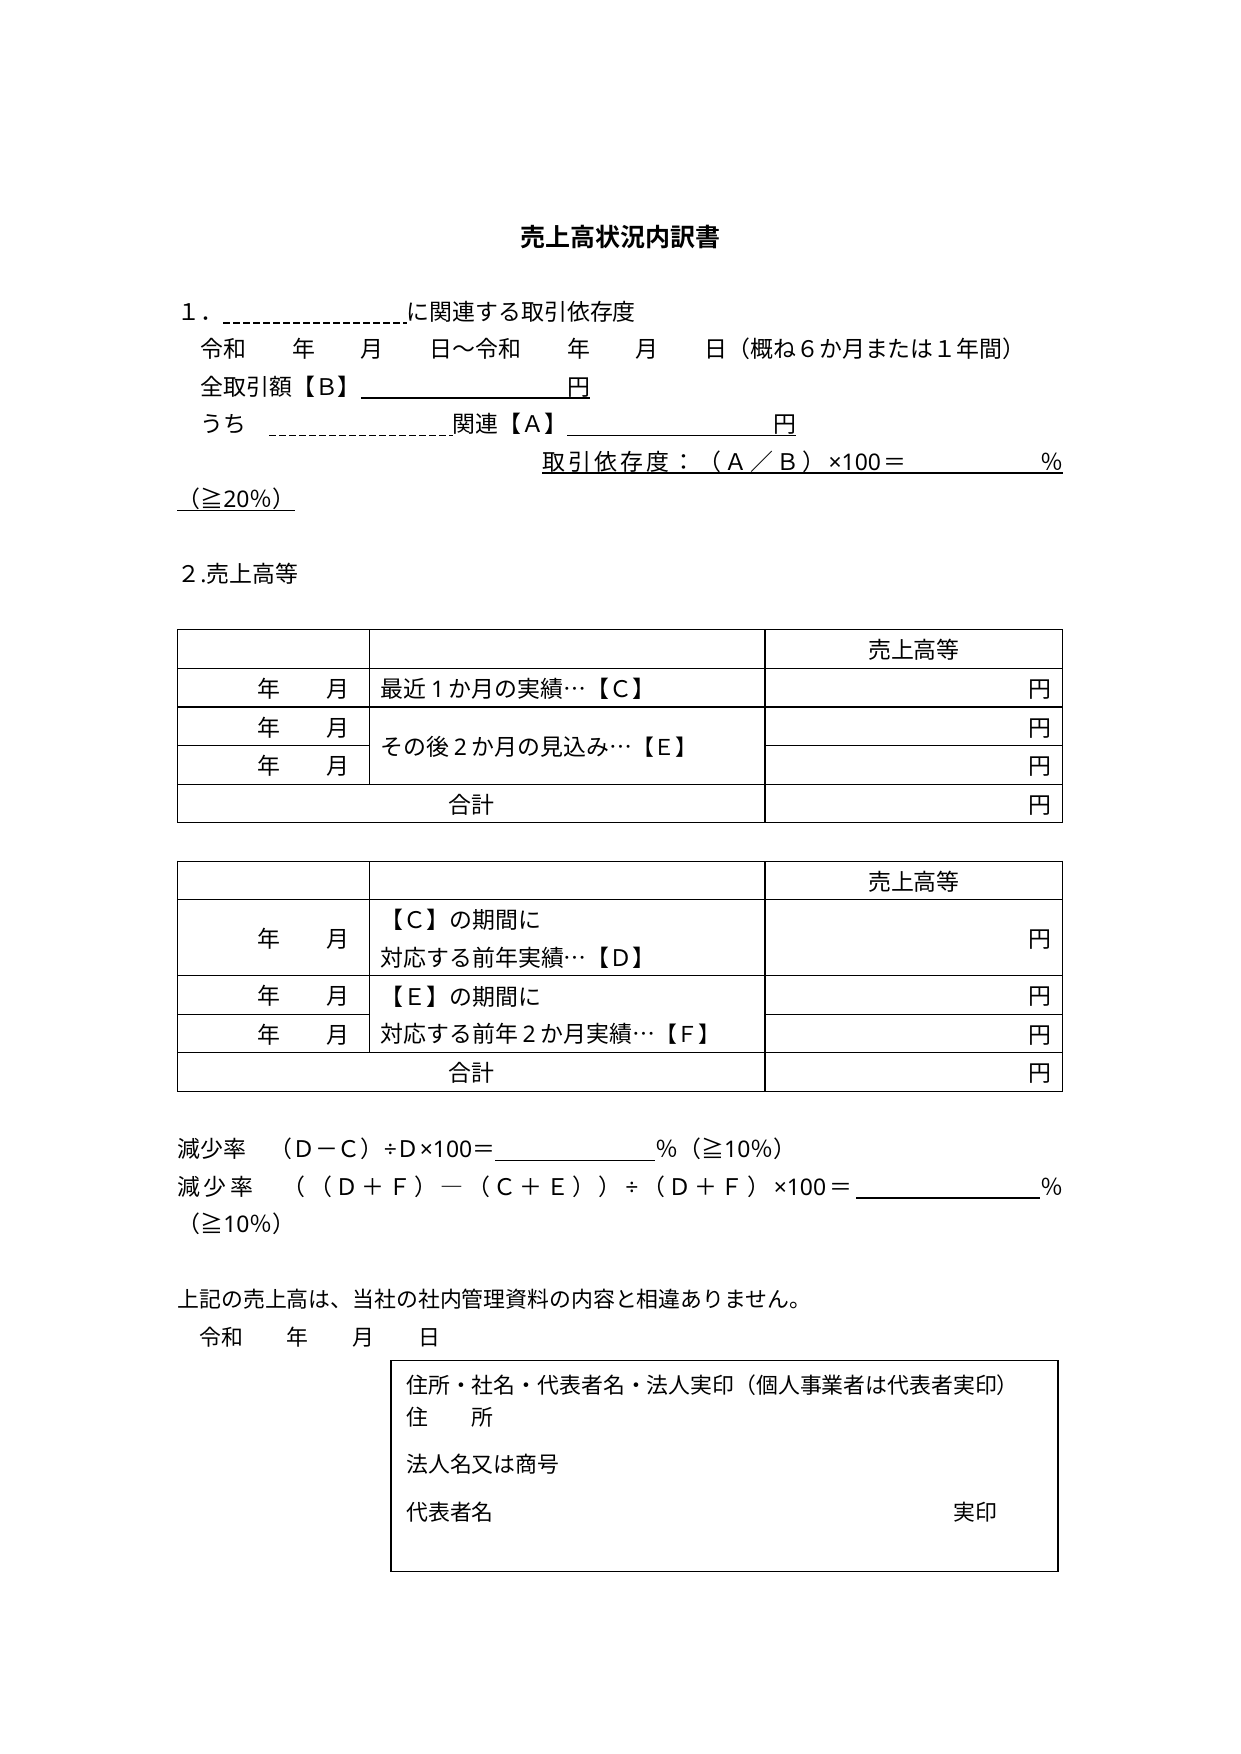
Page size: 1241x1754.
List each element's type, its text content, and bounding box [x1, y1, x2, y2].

table_cell 年 月 [178, 708, 369, 745]
table_cell 年 月 [178, 900, 369, 975]
text ２.売上高等 [177, 554, 1063, 592]
table_header 売上高等 [766, 630, 1062, 668]
table_header [370, 862, 764, 899]
text 取引依存度：（Ａ／Ｂ）×100＝ ％（≧20％） [177, 442, 1063, 517]
table_cell 年 月 [178, 669, 369, 706]
table_cell 合計 [178, 1053, 764, 1091]
table_header [178, 862, 369, 899]
table_header 売上高等 [766, 862, 1062, 899]
table_cell 年 月 [178, 746, 369, 783]
table_cell 【Ｅ】の期間に 対応する前年2か月実績…【Ｆ】 [370, 976, 764, 1052]
table_cell その後2か月の見込み…【Ｅ】 [370, 708, 764, 783]
table_cell 円 [766, 976, 1062, 1014]
text 売上高状況内訳書 [177, 217, 1063, 254]
text 減少率 （（Ｄ＋Ｆ）―（Ｃ＋Ｅ））÷（Ｄ＋Ｆ）×100＝ ％（≧10％） [177, 1167, 1063, 1242]
table_cell 円 [766, 746, 1062, 783]
text 令和 年 月 日～令和 年 月 日（概ね６か月または１年間） [177, 329, 1063, 367]
table_cell 年 月 [178, 976, 369, 1014]
table_cell 円 [766, 669, 1062, 706]
table_cell 最近1か月の実績…【Ｃ】 [370, 669, 764, 706]
table_cell 円 [766, 900, 1062, 975]
table_header [178, 630, 369, 668]
text うち 関連【Ａ】 円 [177, 404, 1063, 442]
table_cell 円 [766, 785, 1062, 822]
table_header [370, 630, 764, 668]
table_cell 年 月 [178, 1015, 369, 1052]
table_cell 合計 [178, 785, 764, 822]
table_cell 円 [766, 1053, 1062, 1091]
text 全取引額【Ｂ】 円 [177, 367, 1063, 404]
text 上記の売上高は、当社の社内管理資料の内容と相違ありません。 [177, 1279, 1063, 1317]
text 減少率 （Ｄ－Ｃ）÷Ｄ×100＝ ％（≧10％） [177, 1129, 1063, 1167]
table_cell 円 [766, 1015, 1062, 1052]
table_cell 【Ｃ】の期間に 対応する前年実績…【Ｄ】 [370, 900, 764, 975]
table_cell 円 [766, 708, 1062, 745]
text １． に関連する取引依存度 [177, 292, 1063, 329]
text 令和 年 月 日 [177, 1317, 1063, 1354]
